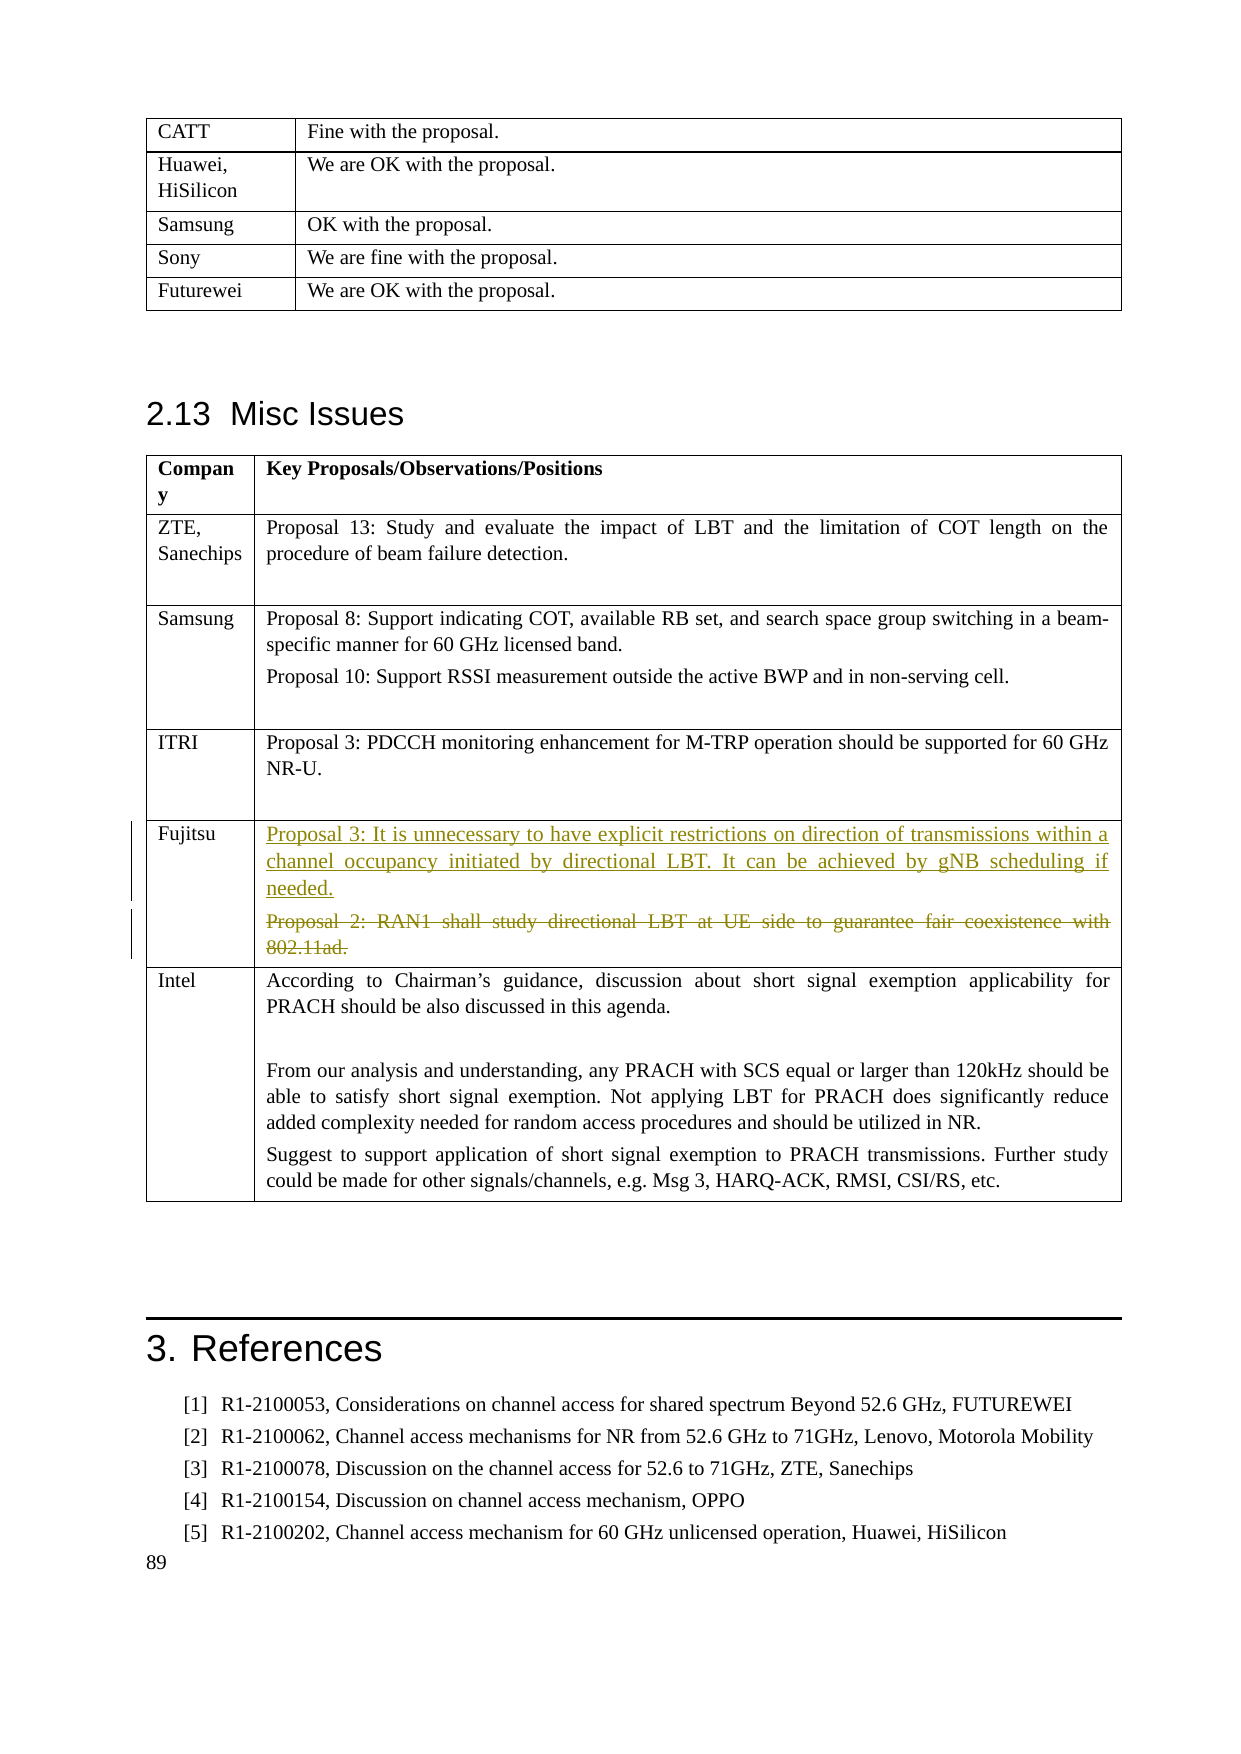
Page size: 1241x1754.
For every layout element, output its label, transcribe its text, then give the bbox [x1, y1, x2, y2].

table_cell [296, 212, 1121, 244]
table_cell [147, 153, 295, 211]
list R1-2100154, Discussion on channel access mechanism, OPPO [183, 1488, 1122, 1512]
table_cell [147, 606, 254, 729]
subtitle Misc Issues [146, 394, 1122, 433]
subtitle References [146, 1320, 1122, 1369]
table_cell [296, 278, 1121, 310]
list R1-2100053, Considerations on channel access for shared spectrum Beyond 52.6 GHz, FUTUREWEI [183, 1392, 1122, 1416]
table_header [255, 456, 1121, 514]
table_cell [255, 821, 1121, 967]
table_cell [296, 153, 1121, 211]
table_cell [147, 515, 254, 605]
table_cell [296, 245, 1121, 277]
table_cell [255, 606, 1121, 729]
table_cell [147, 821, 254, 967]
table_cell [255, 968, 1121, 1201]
list R1-2100202, Channel access mechanism for 60 GHz unlicensed operation, Huawei, HiSilicon [183, 1520, 1122, 1544]
list R1-2100062, Channel access mechanisms for NR from 52.6 GHz to 71GHz, Lenovo, Motorola Mobility [183, 1424, 1122, 1448]
list R1-2100078, Discussion on the channel access for 52.6 to 71GHz, ZTE, Sanechips [183, 1456, 1122, 1480]
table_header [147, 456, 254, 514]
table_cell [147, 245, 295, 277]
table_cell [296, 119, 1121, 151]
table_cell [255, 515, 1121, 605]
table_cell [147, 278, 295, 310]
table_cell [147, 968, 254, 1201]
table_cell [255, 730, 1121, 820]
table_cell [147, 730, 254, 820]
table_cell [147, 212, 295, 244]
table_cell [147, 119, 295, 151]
